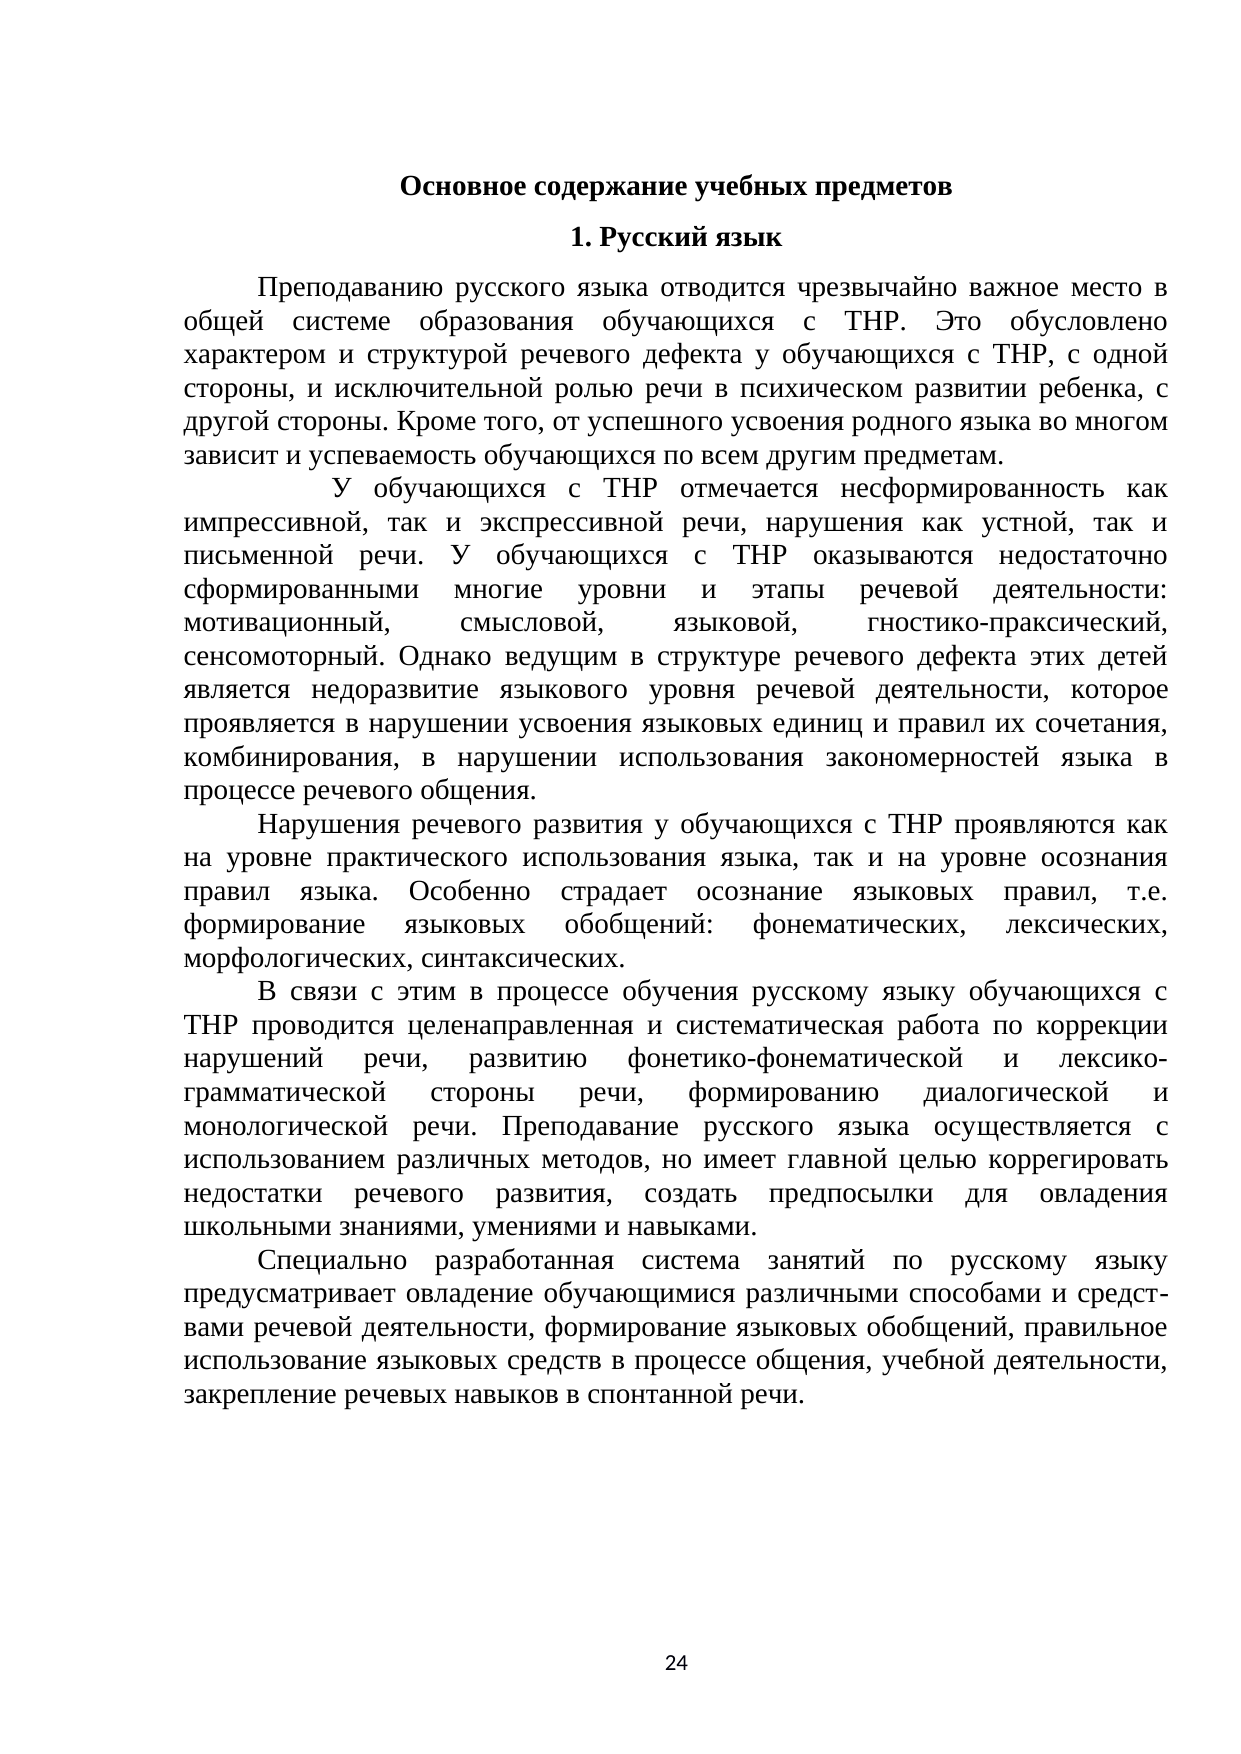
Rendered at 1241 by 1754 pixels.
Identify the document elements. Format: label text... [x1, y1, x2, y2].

text Нарушения речевого развития у обучающихся с ТНР проявляются как на уровне практического использования языка, так и на уровне осознания правил языка. Особенно страдает осознание языковых правил, т.е. формирование языковых обобщений: фонематических, лексических, морфологических, синтаксических. [183, 806, 1169, 973]
text Преподаванию русского языка отводится чрезвычайно важное место в общей системе образования обучающихся с ТНР. Это обусловлено характером и структурой речевого дефекта у обучающихся с ТНР, с одной стороны, и исключительной ролью речи в психическом развитии ребенка, с другой стороны. Кроме того, от успешного усвоения родного языка во многом зависит и успеваемость обучающихся по всем другим предметам. [183, 269, 1169, 470]
text 1. Русский язык [183, 219, 1169, 252]
text Специально разработанная система занятий по русскому языку предусматривает овладение обучающимися различными способами и средствами речевой деятельности, формирование языковых обобщений, правильное использование языковых средств в процессе общения, учебной деятельности, закрепление речевых навыков в спонтанной речи. [183, 1242, 1169, 1409]
text В связи с этим в процессе обучения русскому языку обучающихся с ТНР проводится целенаправленная и систематическая работа по коррекции нарушений речи, развитию фонетико-фонематической и лексико-грамматической стороны речи, формированию диалогической и монологической речи. Преподавание русского языка осуществляется с использованием различных методов, но имеет главной целью коррегировать недостатки речевого развития, создать предпосылки для овладения школьными знаниями, умениями и навыками. [183, 973, 1169, 1242]
text У обучающихся с ТНР отмечается несформированность как импрессивной, так и экспрессивной речи, нарушения как устной, так и письменной речи. У обучающихся с ТНР оказываются недостаточно сформированными многие уровни и этапы речевой деятельности: мотивационный, смысловой, языковой, гностико-праксический, сенсомоторный. Однако ведущим в структуре речевого дефекта этих детей является недоразвитие языкового уровня речевой деятельности, которое проявляется в нарушении усвоения языковых единиц и правил их сочетания, комбинирования, в нарушении использования закономерностей языка в процессе речевого общения. [183, 470, 1169, 806]
text Основное содержание учебных предметов [183, 168, 1169, 202]
